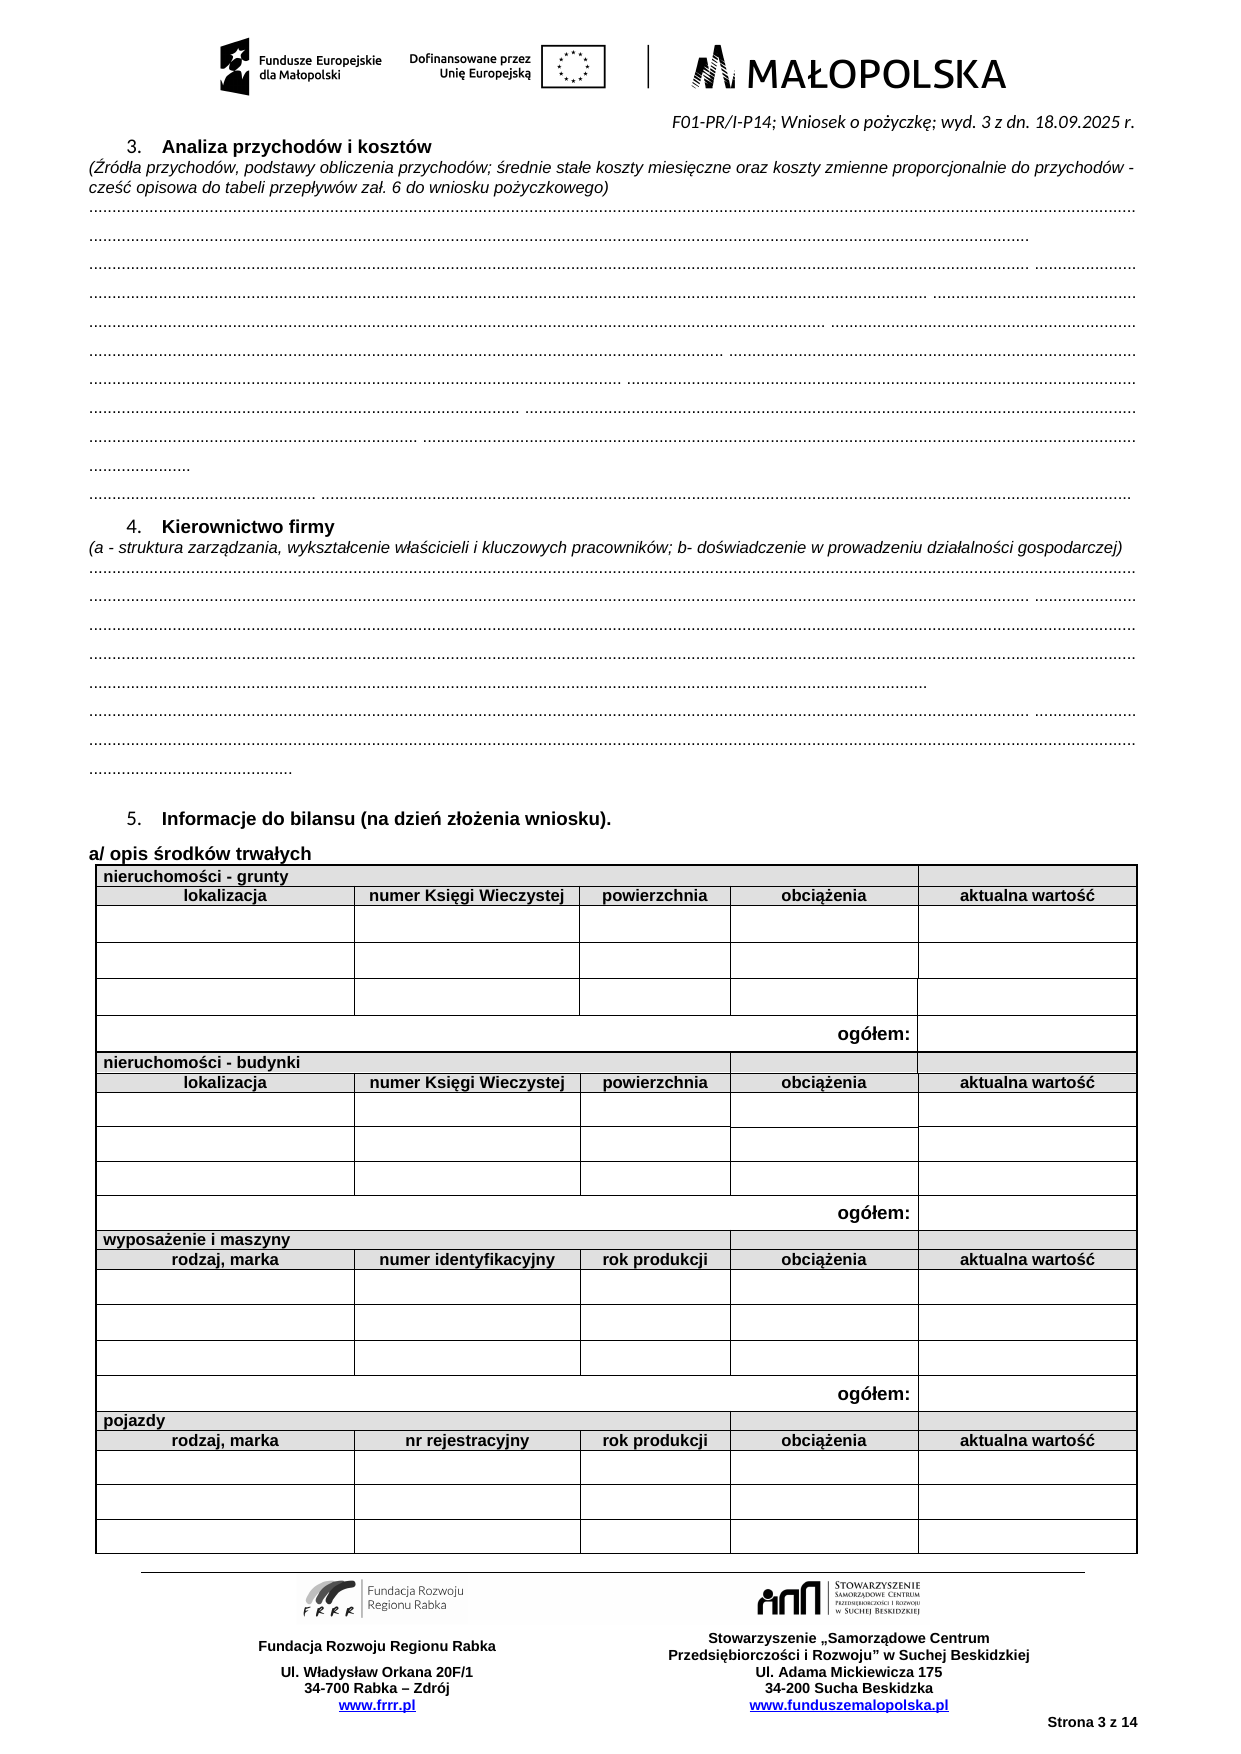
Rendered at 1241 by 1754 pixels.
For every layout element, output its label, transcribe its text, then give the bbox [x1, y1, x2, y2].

table_cell [97, 1127, 354, 1161]
table_cell [918, 1053, 1136, 1072]
table_cell [580, 906, 730, 942]
table_cell [731, 1485, 918, 1519]
table_cell [731, 943, 918, 978]
table_cell ogółem: [97, 1376, 918, 1411]
table_cell [355, 1093, 580, 1126]
table_cell rok produkcji [581, 1431, 730, 1450]
table_cell [731, 1520, 918, 1553]
table_cell [731, 1162, 918, 1195]
table_cell [919, 1196, 1136, 1229]
table_cell [97, 1093, 354, 1126]
table_cell [581, 1305, 730, 1340]
picture [296, 1573, 930, 1625]
table_cell [355, 1485, 580, 1519]
table_cell numer Księgi Wieczystej [355, 1074, 580, 1092]
table_cell aktualna wartość [919, 887, 1136, 905]
table_cell aktualna wartość [919, 1250, 1136, 1269]
table_cell [97, 1451, 354, 1484]
table_cell [919, 906, 1136, 942]
table_cell [919, 1231, 1136, 1249]
table_cell obciążenia [731, 1074, 918, 1092]
table_cell ogółem: [97, 1016, 917, 1051]
table_cell aktualna wartość [919, 1431, 1136, 1450]
table_cell [581, 1485, 730, 1519]
table_cell [97, 1341, 354, 1375]
table_cell [919, 943, 1136, 978]
table_cell rodzaj, marka [97, 1250, 354, 1269]
table_cell [97, 979, 354, 1015]
table_cell [919, 1412, 1136, 1430]
table_cell numer Księgi Wieczystej [355, 887, 579, 905]
table_cell [919, 1305, 1136, 1340]
table_cell [581, 1162, 730, 1195]
text ........................................................................................................................................................................................................... ...................... .................................................................................................................................................................................................................................. [89, 586, 1137, 634]
table_cell obciążenia [731, 887, 918, 905]
table_header [919, 866, 1136, 886]
table_cell [355, 979, 579, 1015]
table_cell [97, 1305, 354, 1340]
table_cell [97, 906, 354, 942]
table_cell numer identyfikacyjny [355, 1250, 580, 1269]
table_cell [731, 1128, 918, 1161]
table_cell [355, 1520, 580, 1553]
table_cell [581, 1127, 730, 1161]
table_cell nieruchomości - budynki [97, 1053, 730, 1072]
table_cell [919, 1093, 1136, 1126]
table_cell [919, 1520, 1136, 1553]
table_cell [581, 1451, 730, 1484]
table_cell [355, 1270, 580, 1304]
table_cell wyposażenie i maszyny [97, 1231, 730, 1249]
table_cell pojazdy [97, 1412, 730, 1430]
table_cell rok produkcji [581, 1250, 730, 1269]
table_cell [731, 1093, 918, 1126]
list Analiza przychodów i kosztów [126, 133, 1137, 158]
table_cell [919, 1485, 1136, 1519]
table_cell rodzaj, marka [97, 1431, 354, 1450]
table_cell [581, 1270, 730, 1304]
table_cell obciążenia [731, 1431, 918, 1450]
table_cell [97, 1520, 354, 1553]
table_cell [731, 1053, 917, 1072]
table_cell [918, 979, 1136, 1015]
text ..................................................................................................................................................................................... ........................................................................................................................................................................................................... .................................................................................................................................................................................................................................................................................................... [89, 672, 1137, 778]
table_cell [919, 1270, 1136, 1304]
table_cell [731, 1412, 918, 1430]
text (Źródła przychodów, podstawy obliczenia przychodów; średnie stałe koszty miesięczne oraz koszty zmienne proporcjonalnie do przychodów - cześć opisowa do tabeli przepływów zał. 6 do wniosku pożyczkowego) [89, 158, 1137, 197]
table_cell lokalizacja [97, 887, 354, 905]
table_cell [355, 1127, 580, 1161]
table_cell [731, 1270, 918, 1304]
table_cell [355, 1162, 580, 1195]
table_cell lokalizacja [97, 1074, 354, 1092]
table_cell [731, 1305, 918, 1340]
table_cell nr rejestracyjny [355, 1431, 580, 1450]
text ................................................. ............................................................................................................................................................................... [89, 484, 1137, 503]
table_cell [918, 1016, 1136, 1051]
list Kierownictwo firmy [126, 513, 1137, 538]
table_cell ogółem: [97, 1196, 918, 1229]
table_cell [97, 1162, 354, 1195]
text ........................................................................................................................................................................................................... ........................................................................................................................................................................................................... ........................................................................................................................................................................................................... ........................................................................................................................................................................................................... ........................................................................................................................................................................................................... ........................................................................................................................................................................................................... ........................................................................................................................................................................................................... ........................................................................................................................................................................................................... ................................................................................................................................................................................ [89, 225, 1137, 474]
table_cell [580, 943, 730, 978]
table_cell obciążenia [731, 1250, 918, 1269]
table_cell powierzchnia [581, 1074, 730, 1092]
table_cell [355, 1451, 580, 1484]
table_cell [355, 906, 579, 942]
table_cell [919, 1376, 1136, 1411]
table_cell [581, 1341, 730, 1375]
table_cell [355, 943, 579, 978]
table_cell [581, 1093, 730, 1126]
table_cell [731, 979, 917, 1015]
table_cell powierzchnia [580, 887, 730, 905]
table_cell [731, 906, 918, 942]
table_cell [355, 1341, 580, 1375]
table_header nieruchomości - grunty [97, 866, 918, 886]
table_cell [97, 1270, 354, 1304]
table_cell [97, 943, 354, 978]
table_cell [731, 1341, 918, 1375]
table_cell [580, 979, 730, 1015]
table_cell [919, 1127, 1136, 1161]
table_cell [97, 1485, 354, 1519]
list Informacje do bilansu (na dzień złożenia wniosku). [126, 805, 1137, 831]
text (a - struktura zarządzania, wykształcenie właścicieli i kluczowych pracowników; b- doświadczenie w prowadzeniu działalności gospodarczej) [89, 538, 1137, 557]
table_cell [355, 1305, 580, 1340]
table_cell aktualna wartość [919, 1074, 1136, 1092]
picture [207, 23, 1019, 110]
table_cell [731, 1451, 918, 1484]
table_cell [919, 1162, 1136, 1195]
text a/ opis środków trwałych [89, 843, 1137, 864]
table_cell [919, 1451, 1136, 1484]
table_cell [731, 1231, 918, 1249]
table_cell [581, 1520, 730, 1553]
table_cell [919, 1341, 1136, 1375]
